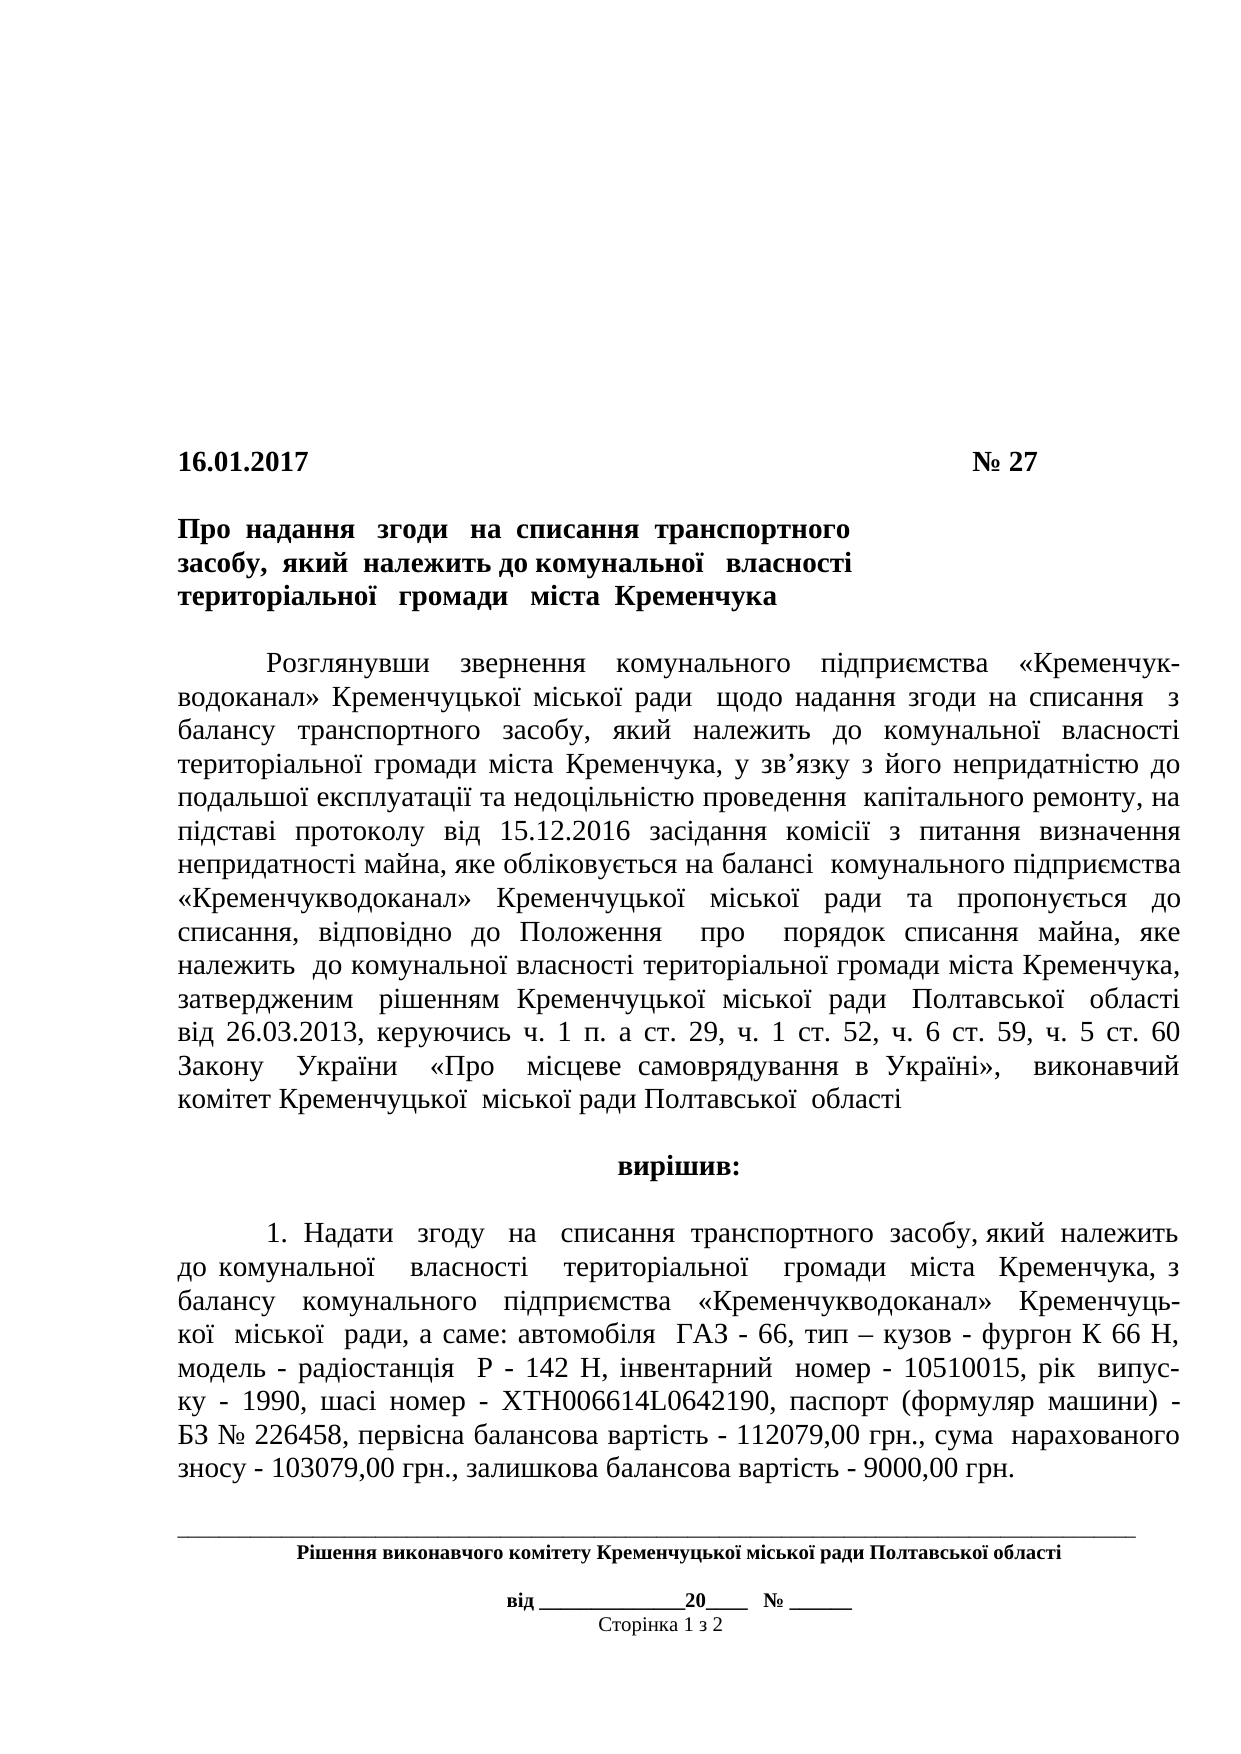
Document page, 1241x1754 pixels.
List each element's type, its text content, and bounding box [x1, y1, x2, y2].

text 1. Надати згоду на списання транспортного засобу, який належить до комунальної власності територіальної громади міста Кременчука, з балансу комунального підприємства «Кременчукводоканал» Кременчуць- кої міської ради, а саме: автомобіля ГАЗ - 66, тип – кузов - фургон К 66 Н, модель - радіостанція Р - 142 Н, інвентарний номер - 10510015, рік випус- ку - 1990, шасі номер - XTH006614L0642190, паспорт (формуляр машини) - БЗ № 226458, первісна балансова вартість - 112079,00 грн., сума нарахованого зносу - 103079,00 грн., залишкова балансова вартість - 9000,00 грн. [177, 1216, 1181, 1484]
text засобу, який належить до комунальної власності [177, 545, 1181, 578]
text 16.01.2017 № 27 [177, 444, 1181, 478]
text територіальної громади міста Кременчука [177, 578, 1181, 612]
text Розглянувши звернення комунального підприємства «Кременчук-водоканал» Кременчуцької міської ради щодо надання згоди на списання з балансу транспортного засобу, який належить до комунальної власності територіальної громади міста Кременчука, у зв’язку з його непридатністю до подальшої експлуатації та недоцільністю проведення капітального ремонту, на підставі протоколу від 15.12.2016 засідання комісії з питання визначення непридатності майна, яке обліковується на балансі комунального підприємства «Кременчукводоканал» Кременчуцької міської ради та пропонується до списання, відповідно до Положення про порядок списання майна, яке належить до комунальної власності територіальної громади міста Кременчука, затвердженим рішенням Кременчуцької міської ради Полтавської області від 26.03.2013, керуючись ч. 1 п. а ст. 29, ч. 1 ст. 52, ч. 6 ст. 59, ч. 5 ст. 60 Закону України «Про місцеве самоврядування в Україні», виконавчий комітет Кременчуцької міської ради Полтавської області [177, 645, 1181, 1115]
text Про надання згоди на списання транспортного [177, 511, 1181, 545]
text вирішив: [177, 1148, 1181, 1182]
